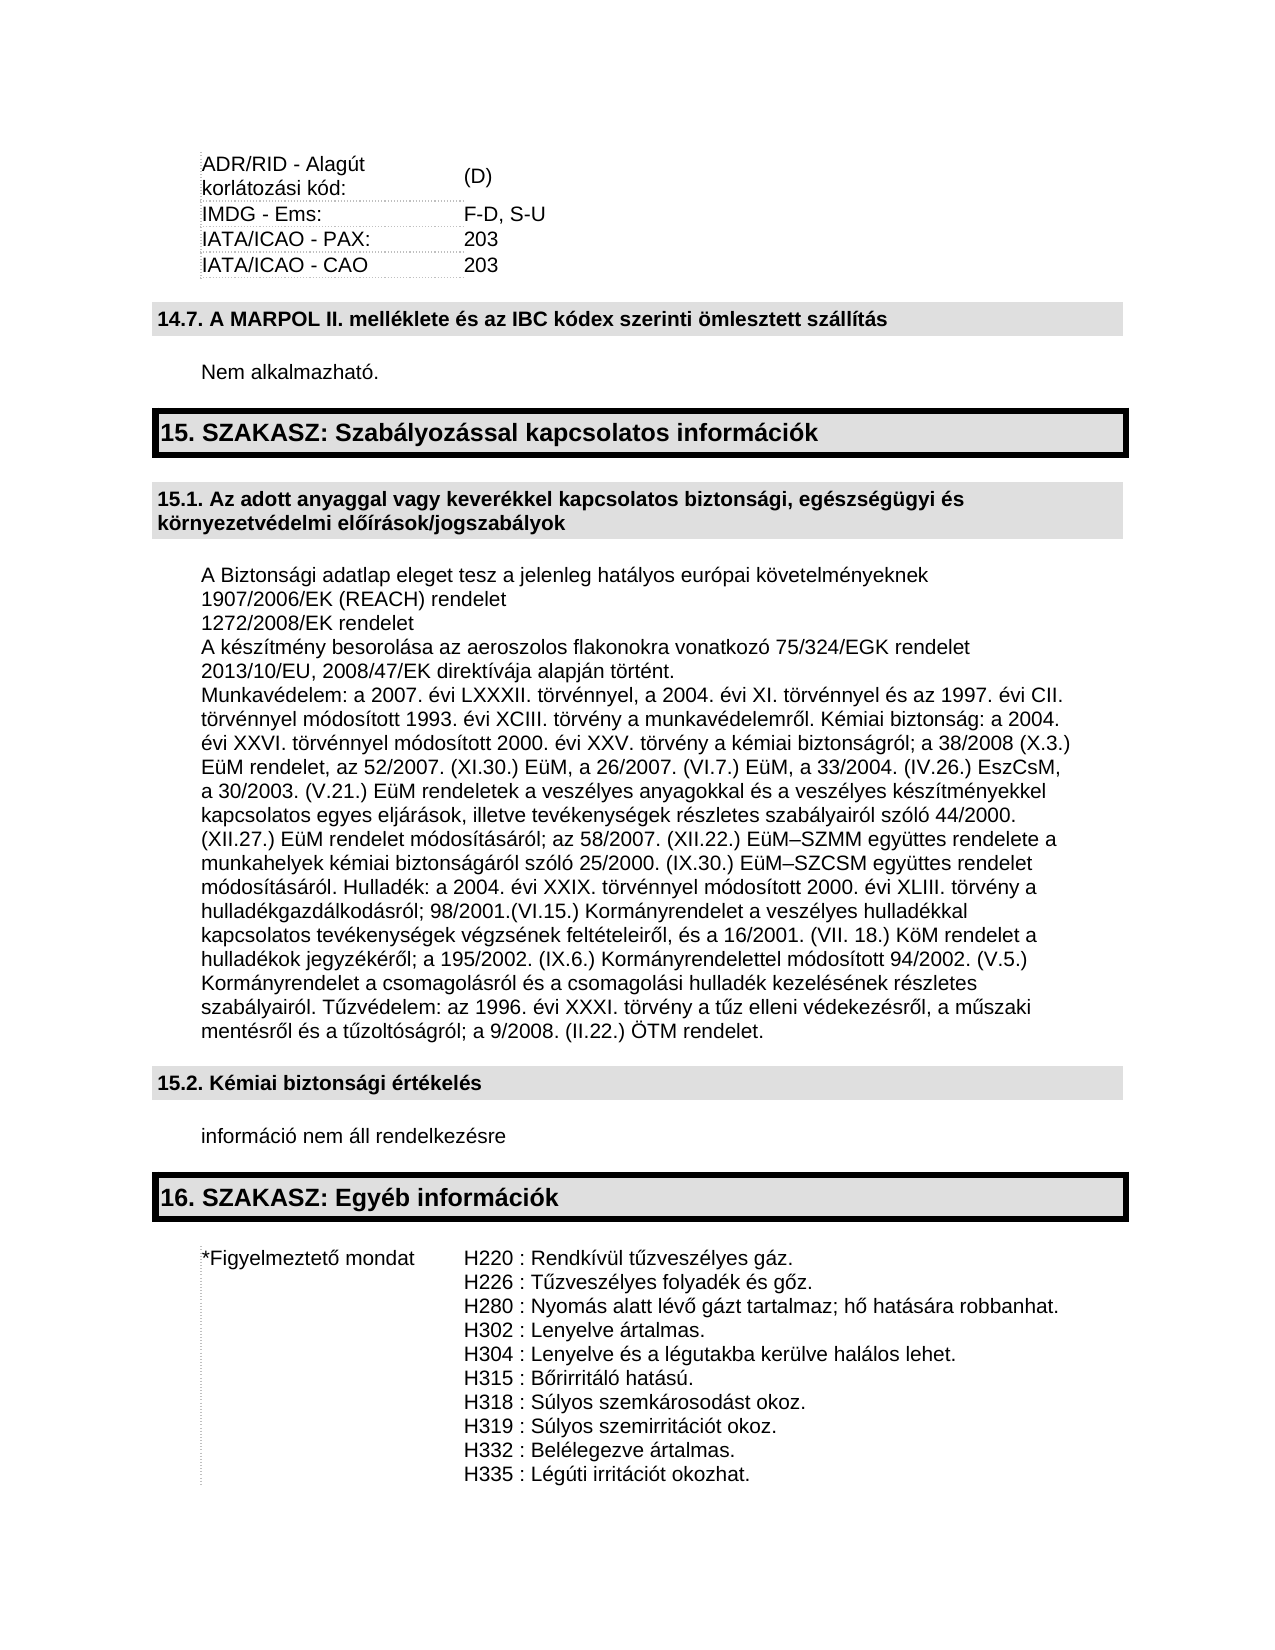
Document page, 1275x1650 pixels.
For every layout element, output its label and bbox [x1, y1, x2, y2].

table_header [148, 148, 1127, 1491]
